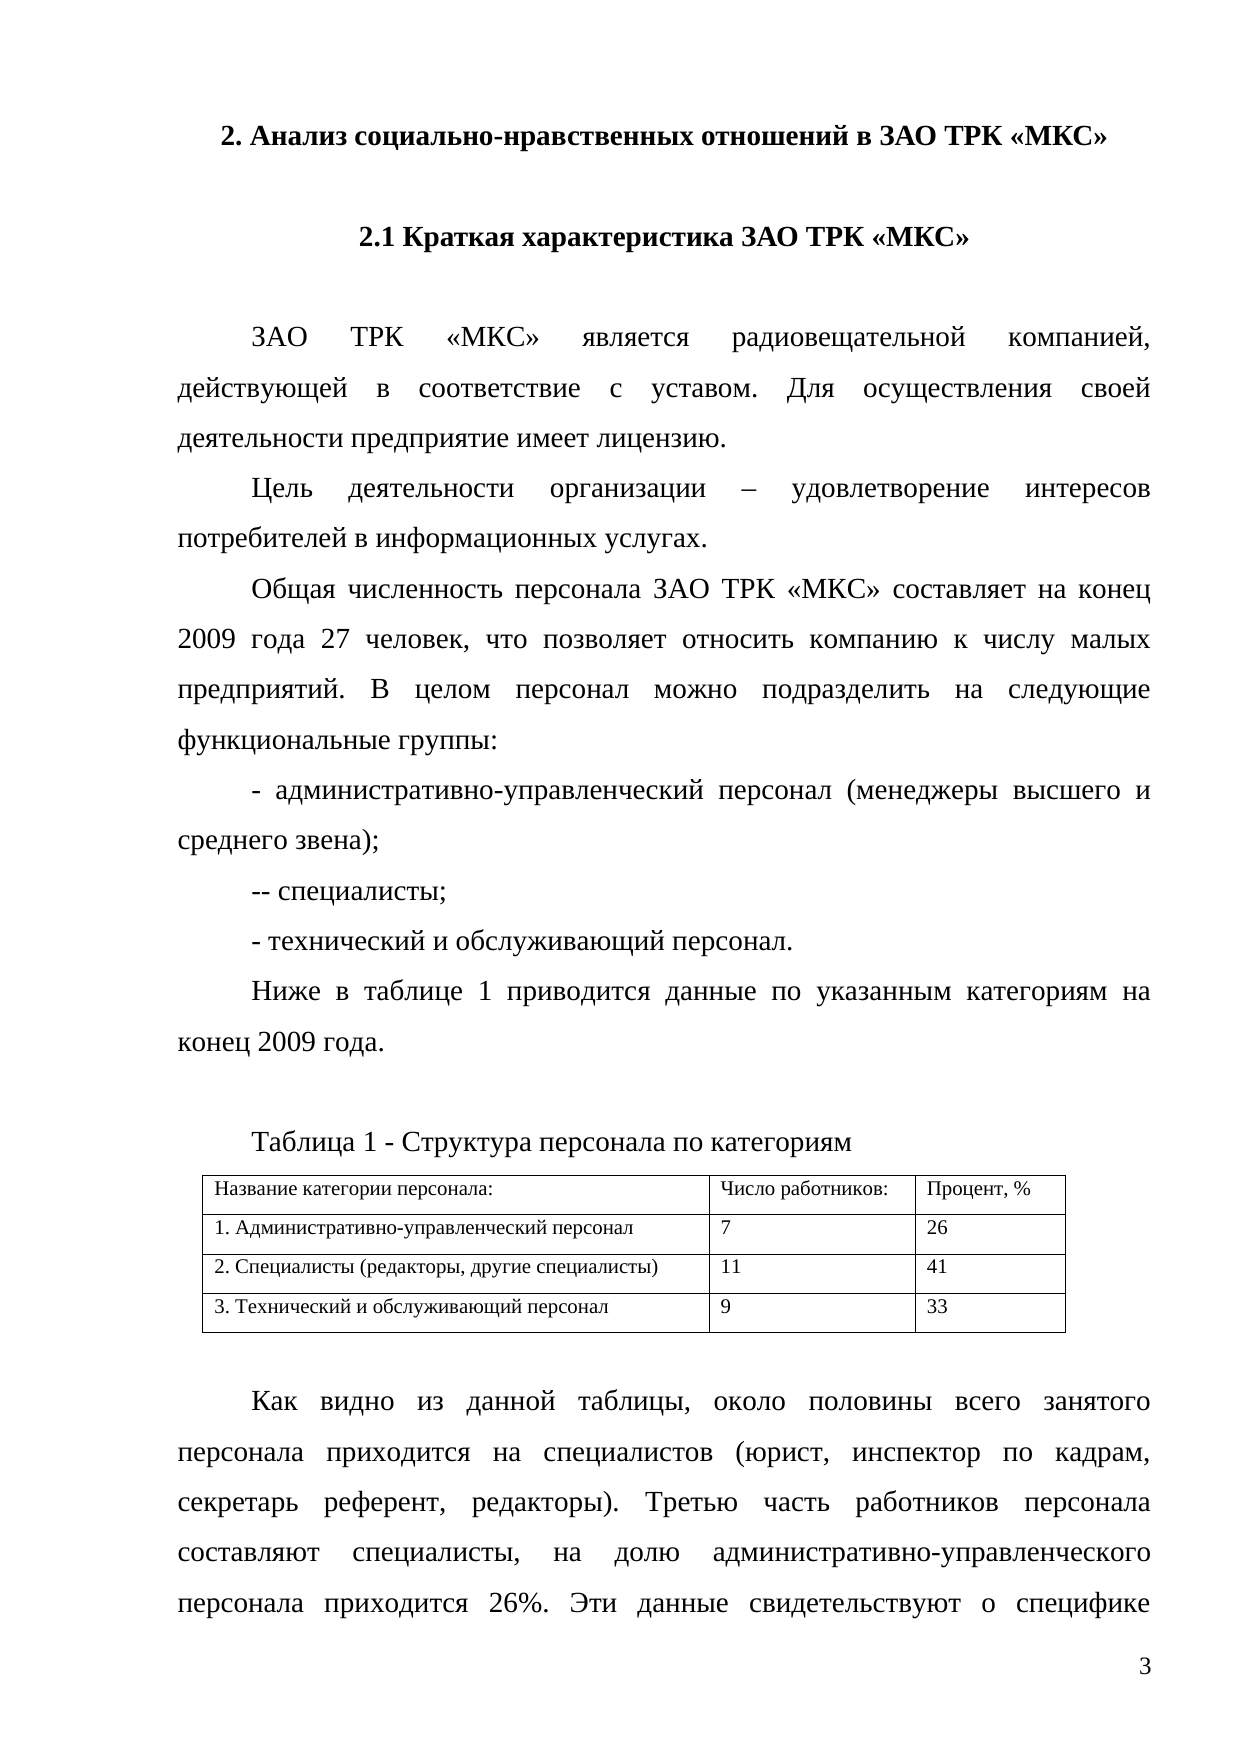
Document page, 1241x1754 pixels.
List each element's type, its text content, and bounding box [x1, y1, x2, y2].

table_cell 9 [710, 1294, 915, 1332]
text -- специалисты; [177, 873, 1152, 906]
text - административно-управленческий персонал (менеджеры высшего и среднего звена); [177, 772, 1152, 856]
table_cell 26 [916, 1215, 1065, 1253]
table_cell 1. Административно-управленческий персонал [203, 1215, 709, 1253]
table_cell 7 [710, 1215, 915, 1253]
text - технический и обслуживающий персонал. [177, 923, 1152, 957]
text Таблица 1 - Структура персонала по категориям [177, 1124, 1152, 1158]
subtitle 2. Анализ социально-нравственных отношений в ЗАО ТРК «МКС» [177, 118, 1152, 152]
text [177, 1383, 1152, 1618]
table_header Название категории персонала: [203, 1176, 709, 1214]
table_cell 41 [916, 1255, 1065, 1293]
table_header Процент, % [916, 1176, 1065, 1214]
text Ниже в таблице 1 приводится данные по указанным категориям на конец 2009 года. [177, 973, 1152, 1057]
table_cell 33 [916, 1294, 1065, 1332]
subtitle 2.1 Краткая характеристика ЗАО ТРК «МКС» [177, 219, 1152, 252]
text Цель деятельности организации – удовлетворение интересов потребителей в информационных услугах. [177, 470, 1152, 554]
text ЗАО ТРК «МКС» является радиовещательной компанией, действующей в соответствие с уставом. Для осуществления своей деятельности предприятие имеет лицензию. [177, 319, 1152, 453]
table_header Число работников: [710, 1176, 915, 1214]
table_cell 2. Специалисты (редакторы, другие специалисты) [203, 1255, 709, 1293]
text Общая численность персонала ЗАО ТРК «МКС» составляет на конец 2009 года 27 человек, что позволяет относить компанию к числу малых предприятий. В целом персонал можно подразделить на следующие функциональные группы: [177, 571, 1152, 755]
table_cell 11 [710, 1255, 915, 1293]
table_cell 3. Технический и обслуживающий персонал [203, 1294, 709, 1332]
